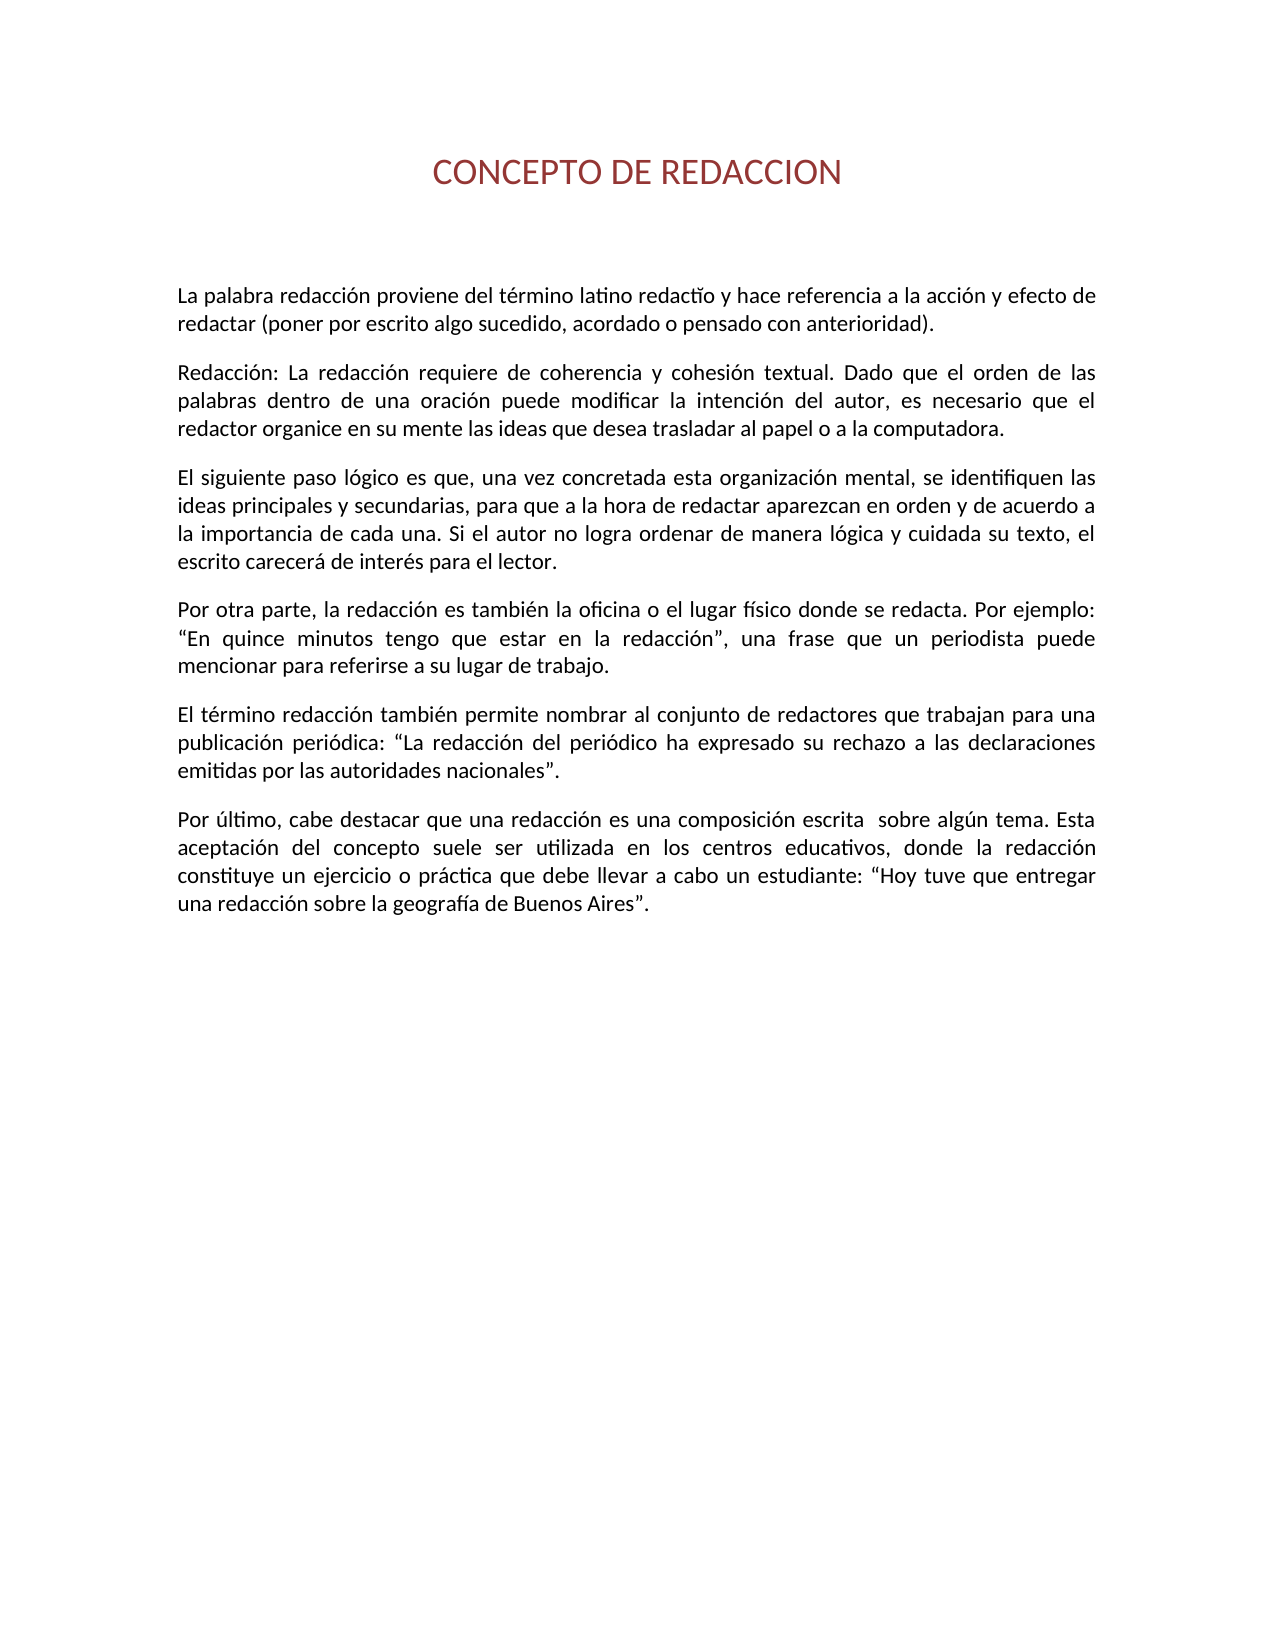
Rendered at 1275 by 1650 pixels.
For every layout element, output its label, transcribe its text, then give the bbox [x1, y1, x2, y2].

text El siguiente paso lógico es que, una vez concretada esta organización mental, se identifiquen las ideas principales y secundarias, para que a la hora de redactar aparezcan en orden y de acuerdo a la importancia de cada una. Si el autor no logra ordenar de manera lógica y cuidada su texto, el escrito carecerá de interés para el lector. [177, 463, 1098, 575]
text El término redacción también permite nombrar al conjunto de redactores que trabajan para una publicación periódica: “La redacción del periódico ha expresado su rechazo a las declaraciones emitidas por las autoridades nacionales”. [177, 701, 1098, 784]
text Por otra parte, la redacción es también la oficina o el lugar físico donde se redacta. Por ejemplo: “En quince minutos tengo que estar en la redacción”, una frase que un periodista puede mencionar para referirse a su lugar de trabajo. [177, 596, 1098, 680]
text Por último, cabe destacar que una redacción es una composición escrita sobre algún tema. Esta aceptación del concepto suele ser utilizada en los centros educativos, donde la redacción constituye un ejercicio o práctica que debe llevar a cabo un estudiante: “Hoy tuve que entregar una redacción sobre la geografía de Buenos Aires”. [177, 805, 1098, 917]
text CONCEPTO DE REDACCION [177, 148, 1098, 193]
text Redacción: La redacción requiere de coherencia y cohesión textual. Dado que el orden de las palabras dentro de una oración puede modificar la intención del autor, es necesario que el redactor organice en su mente las ideas que desea trasladar al papel o a la computadora. [177, 358, 1098, 442]
text La palabra redacción proviene del término latino redactĭo y hace referencia a la acción y efecto de redactar (poner por escrito algo sucedido, acordado o pensado con anterioridad). [177, 281, 1098, 337]
